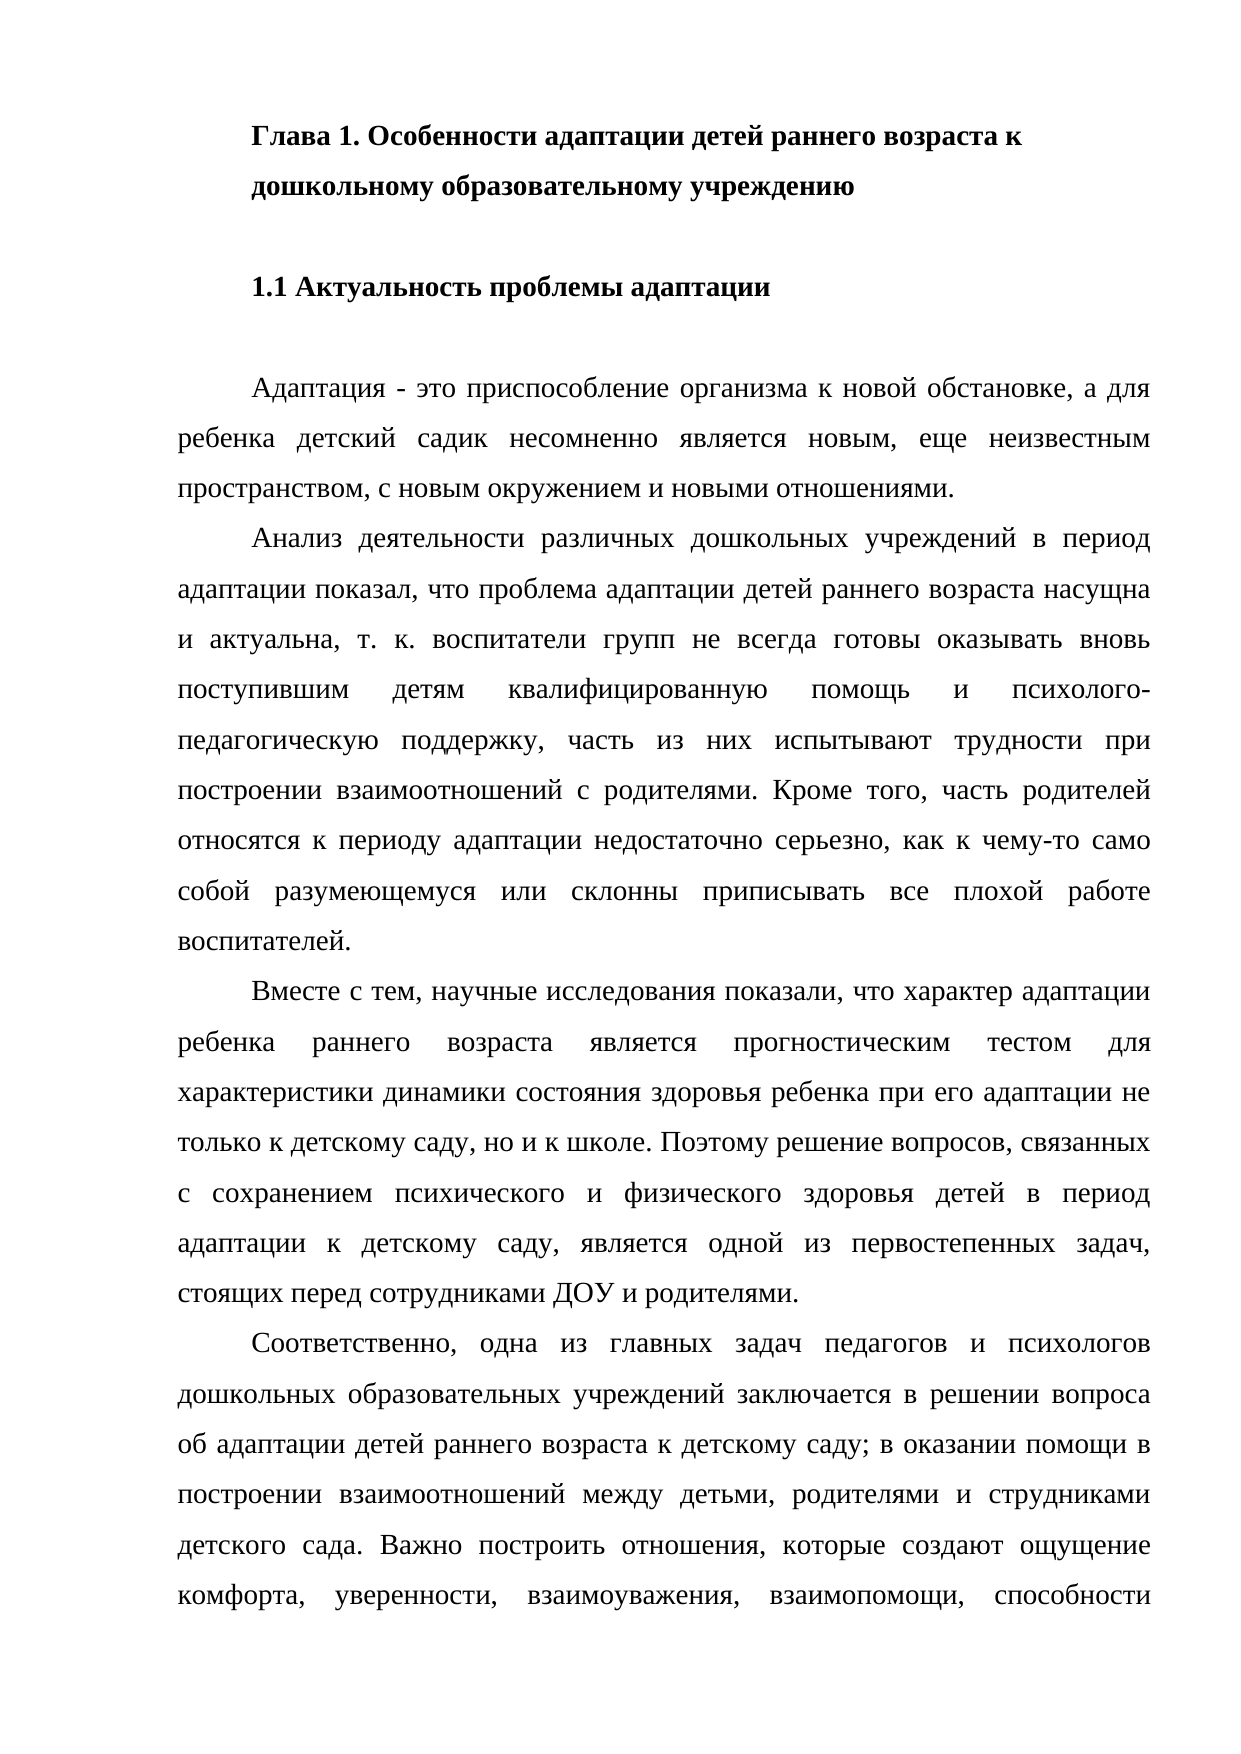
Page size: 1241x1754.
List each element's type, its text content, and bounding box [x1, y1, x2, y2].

text Анализ деятельности различных дошкольных учреждений в период адаптации показал, что проблема адаптации детей раннего возраста насущна и актуальна, т. к. воспитатели групп не всегда готовы оказывать вновь поступившим детям квалифицированную помощь и психолого-педагогическую поддержку, часть из них испытывают трудности при построении взаимоотношений с родителями. Кроме того, часть родителей относятся к периоду адаптации недостаточно серьезно, как к чему-то само собой разумеющемуся или склонны приписывать все плохой работе воспитателей. [177, 521, 1152, 957]
text 1.1 Актуальность проблемы адаптации [251, 269, 1152, 303]
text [177, 1326, 1152, 1611]
text Вместе с тем, научные исследования показали, что характер адаптации ребенка раннего возраста является прогностическим тестом для характеристики динамики состояния здоровья ребенка при его адаптации не только к детскому саду, но и к школе. Поэтому решение вопросов, связанных с сохранением психического и физического здоровья детей в период адаптации к детскому саду, является одной из первостепенных задач, стоящих перед сотрудниками ДОУ и родителями. [177, 973, 1152, 1309]
text Глава 1. Особенности адаптации детей раннего возраста к дошкольному образовательному учреждению [251, 118, 1152, 202]
text Адаптация - это приспособление организма к новой обстановке, а для ребенка детский садик несомненно является новым, еще неизвестным пространством, с новым окружением и новыми отношениями. [177, 370, 1152, 504]
